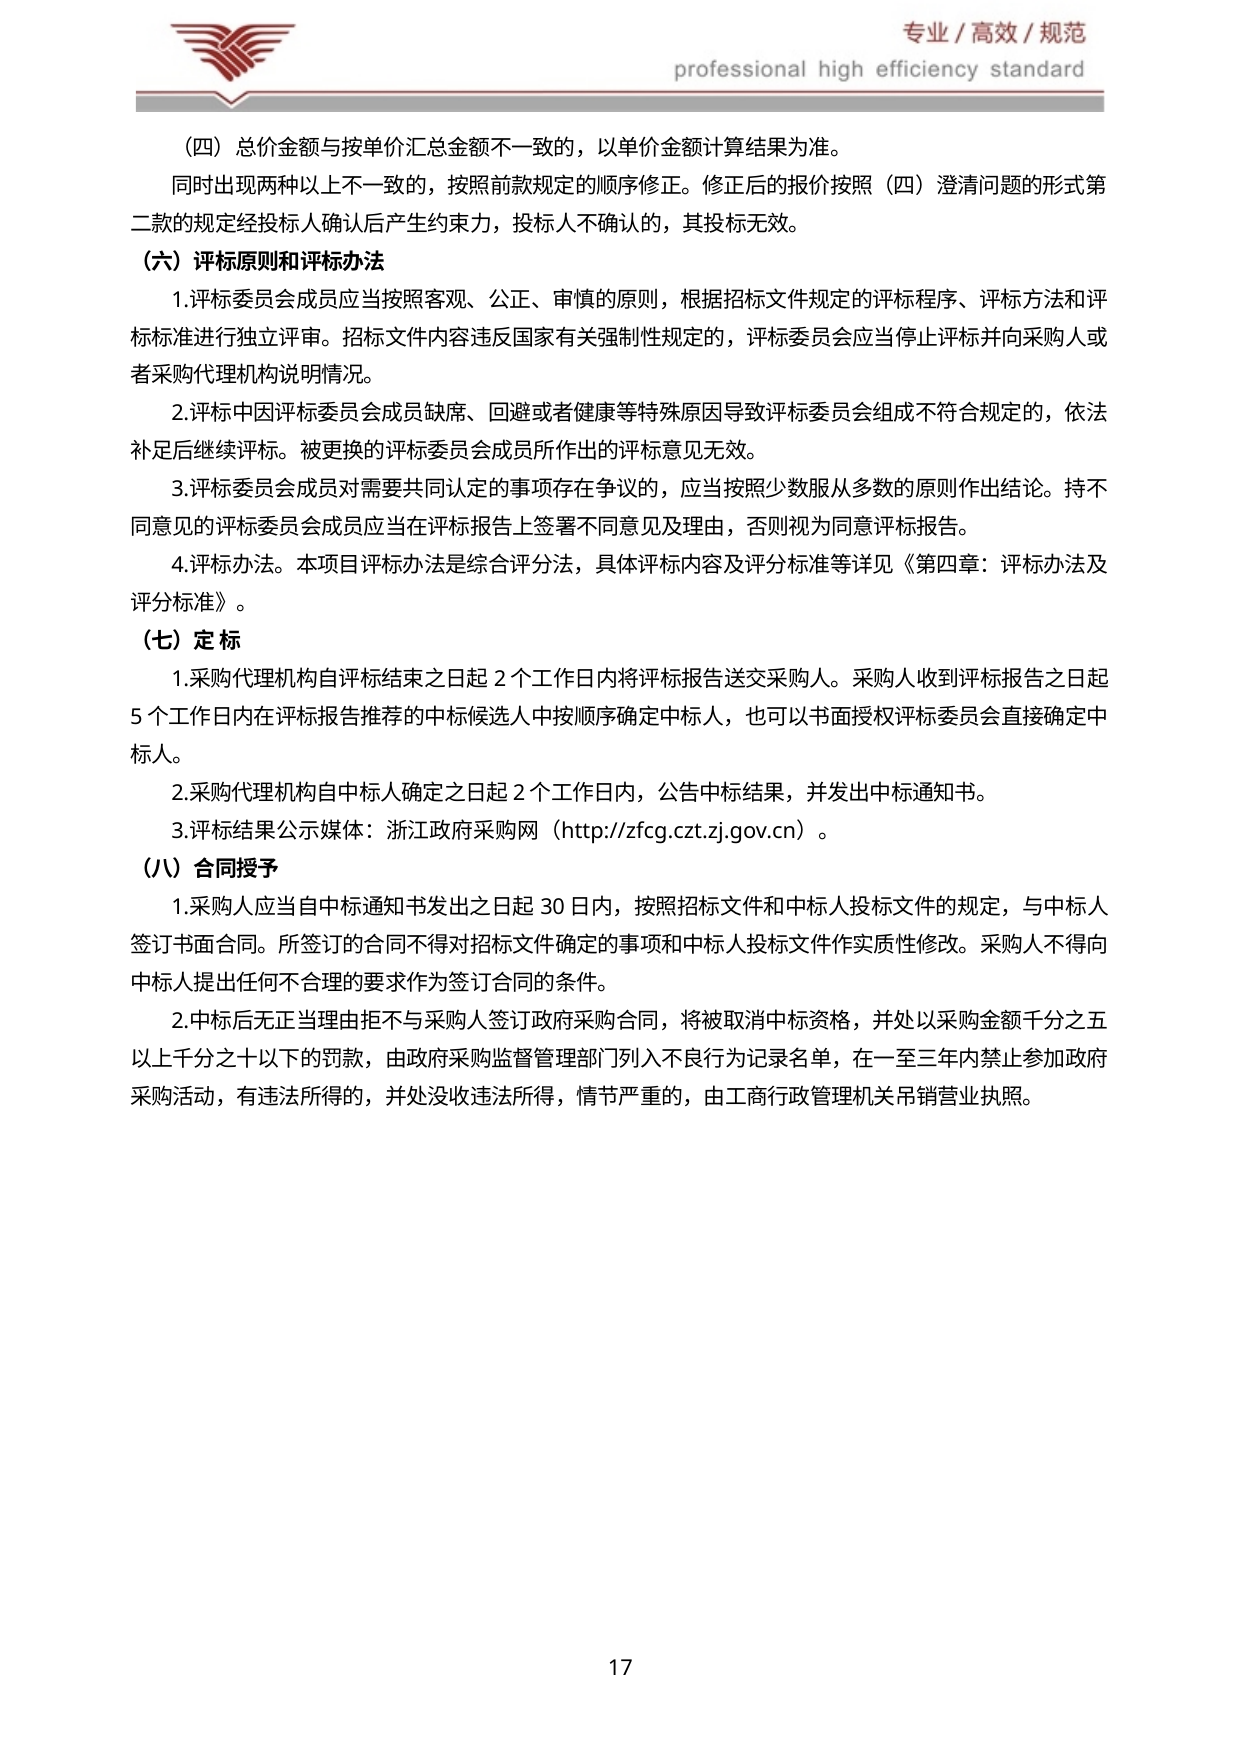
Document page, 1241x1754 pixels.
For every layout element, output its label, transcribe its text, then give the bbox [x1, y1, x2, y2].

text 3.评标委员会成员对需要共同认定的事项存在争议的，应当按照少数服从多数的原则作出结论。持不同意见的评标委员会成员应当在评标报告上签署不同意见及理由，否则视为同意评标报告。 [130, 471, 1110, 541]
text 1.评标委员会成员应当按照客观、公正、审慎的原则，根据招标文件规定的评标程序、评标方法和评标标准进行独立评审。招标文件内容违反国家有关强制性规定的，评标委员会应当停止评标并向采购人或者采购代理机构说明情况。 [130, 282, 1110, 389]
text （八）合同授予 [130, 851, 1110, 883]
text 同时出现两种以上不一致的，按照前款规定的顺序修正。修正后的报价按照（四）澄清问题的形式第二款的规定经投标人确认后产生约束力，投标人不确认的，其投标无效。 [130, 168, 1110, 237]
text 4.评标办法。本项目评标办法是综合评分法，具体评标内容及评分标准等详见《第四章：评标办法及评分标准》。 [130, 547, 1110, 617]
text （四）总价金额与按单价汇总金额不一致的，以单价金额计算结果为准。 [130, 130, 1110, 162]
text 1.采购人应当自中标通知书发出之日起30日内，按照招标文件和中标人投标文件的规定，与中标人签订书面合同。所签订的合同不得对招标文件确定的事项和中标人投标文件作实质性修改。采购人不得向中标人提出任何不合理的要求作为签订合同的条件。 [130, 889, 1110, 997]
text 1.采购代理机构自评标结束之日起2个工作日内将评标报告送交采购人。采购人收到评标报告之日起5个工作日内在评标报告推荐的中标候选人中按顺序确定中标人，也可以书面授权评标委员会直接确定中标人。 [130, 661, 1110, 769]
text 2.中标后无正当理由拒不与采购人签订政府采购合同，将被取消中标资格，并处以采购金额千分之五以上千分之十以下的罚款，由政府采购监督管理部门列入不良行为记录名单，在一至三年内禁止参加政府采购活动，有违法所得的，并处没收违法所得，情节严重的，由工商行政管理机关吊销营业执照。 [130, 1003, 1110, 1111]
text （七）定 标 [130, 623, 1110, 655]
picture [135, 0, 1105, 112]
text 3.评标结果公示媒体：浙江政府采购网（http://zfcg.czt.zj.gov.cn）。 [130, 813, 1110, 845]
text 2.采购代理机构自中标人确定之日起2个工作日内，公告中标结果，并发出中标通知书。 [130, 775, 1110, 807]
text 2.评标中因评标委员会成员缺席、回避或者健康等特殊原因导致评标委员会组成不符合规定的，依法补足后继续评标。被更换的评标委员会成员所作出的评标意见无效。 [130, 395, 1110, 465]
text （六）评标原则和评标办法 [130, 244, 1110, 275]
